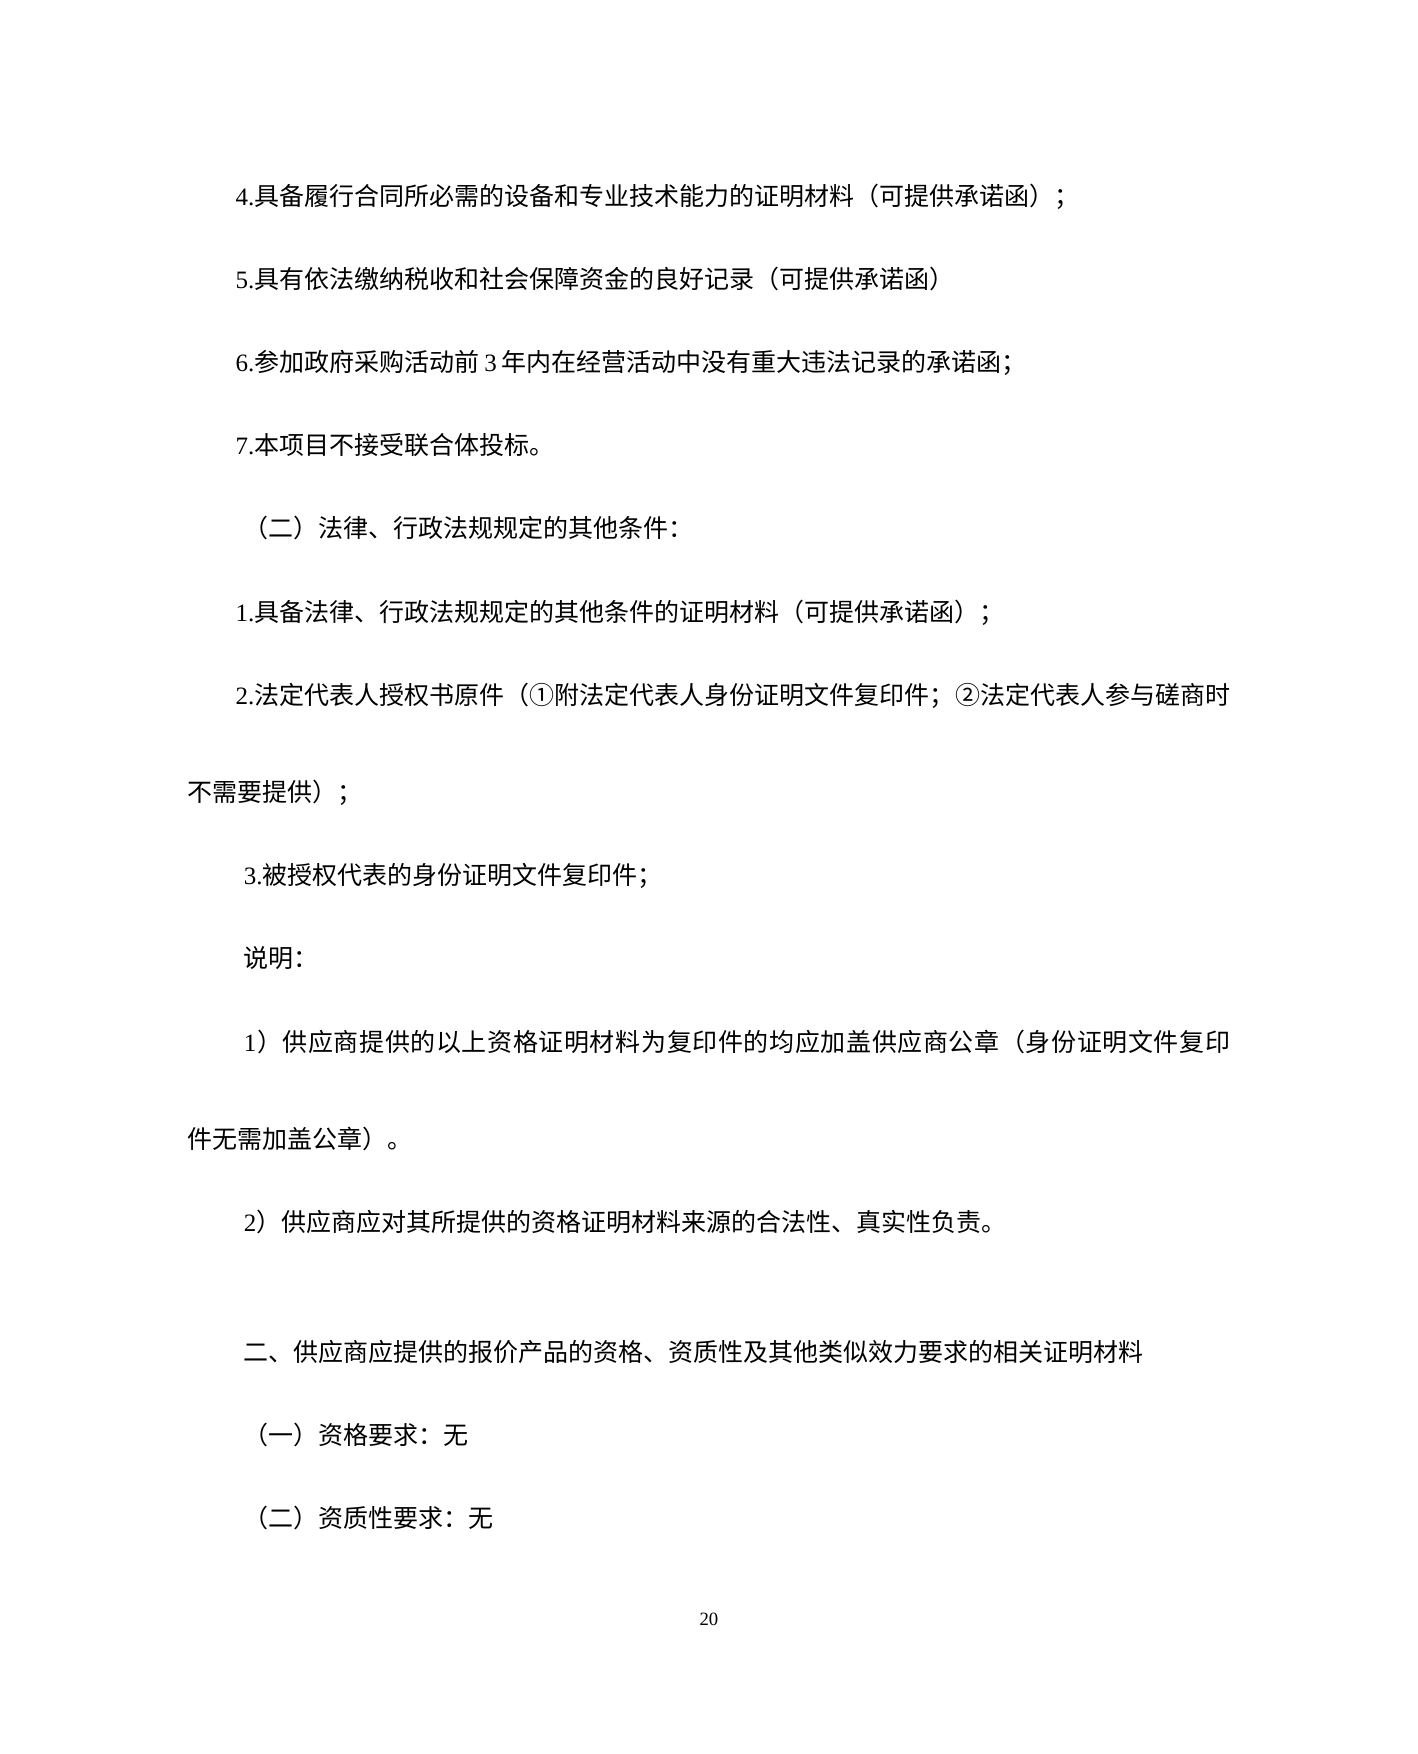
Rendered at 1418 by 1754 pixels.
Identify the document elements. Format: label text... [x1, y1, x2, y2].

text 二、供应商应提供的报价产品的资格、资质性及其他类似效力要求的相关证明材料 [187, 1318, 1230, 1383]
text （一）资格要求：无 [187, 1401, 1230, 1466]
text 3.被授权代表的身份证明文件复印件； [187, 841, 1230, 906]
text （二）资质性要求：无 [187, 1484, 1230, 1549]
text （二）法律、行政法规规定的其他条件： [187, 494, 1230, 559]
text 1.具备法律、行政法规规定的其他条件的证明材料（可提供承诺函）； [187, 578, 1230, 643]
text 1）供应商提供的以上资格证明材料为复印件的均应加盖供应商公章（身份证明文件复印件无需加盖公章）。 [187, 1008, 1230, 1170]
text 4.具备履行合同所必需的设备和专业技术能力的证明材料（可提供承诺函）； [187, 162, 1230, 227]
text 说明： [187, 924, 1230, 989]
text 6.参加政府采购活动前3年内在经营活动中没有重大违法记录的承诺函； [187, 328, 1230, 393]
text 5.具有依法缴纳税收和社会保障资金的良好记录（可提供承诺函） [187, 245, 1230, 310]
text 7.本项目不接受联合体投标。 [187, 411, 1230, 476]
text 2.法定代表人授权书原件（①附法定代表人身份证明文件复印件；②法定代表人参与磋商时不需要提供）； [187, 661, 1230, 823]
text 2）供应商应对其所提供的资格证明材料来源的合法性、真实性负责。 [187, 1188, 1230, 1253]
